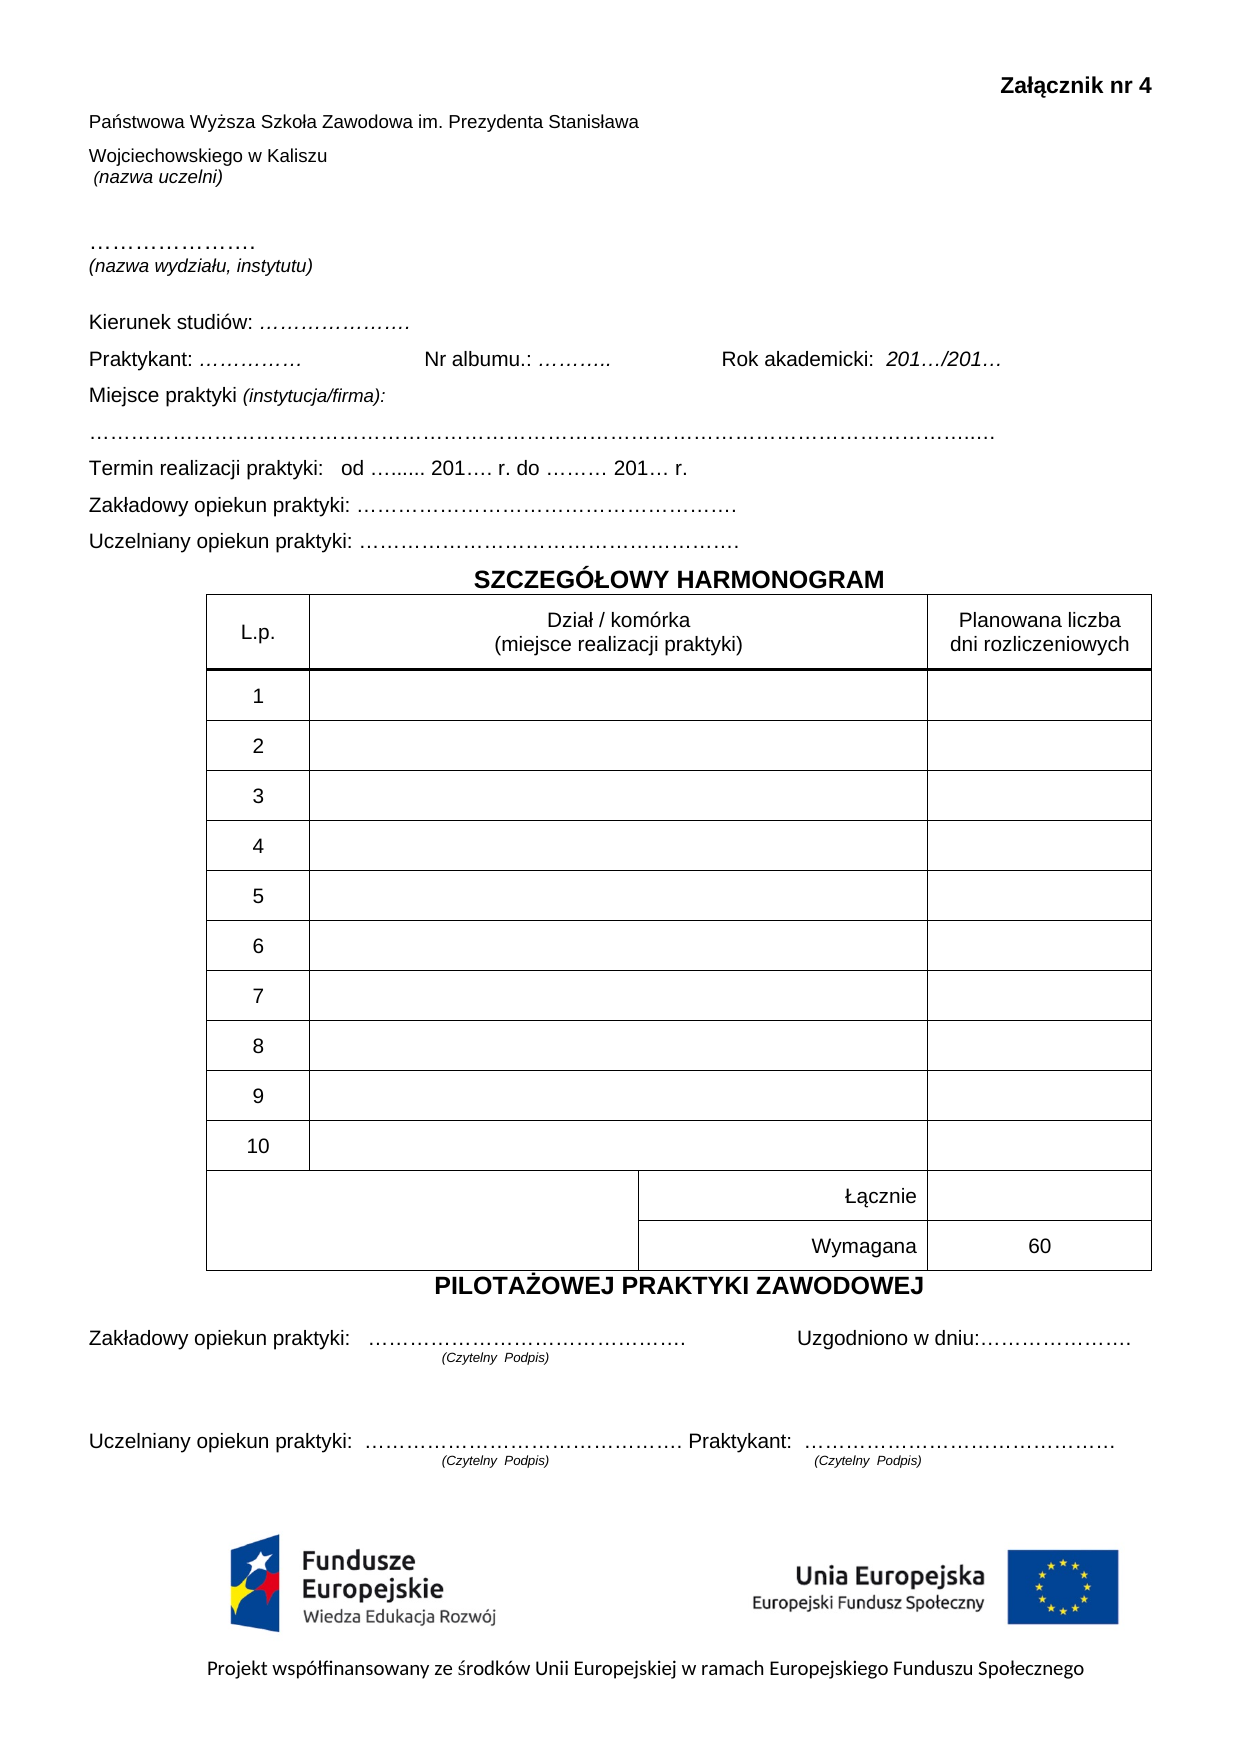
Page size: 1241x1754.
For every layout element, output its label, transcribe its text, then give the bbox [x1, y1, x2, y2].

text Załącznik nr 4 [207, 72, 1152, 98]
table_cell [310, 971, 927, 1020]
text Zakładowy opiekun praktyki: ………………………………………………. [89, 492, 1152, 516]
table_cell [310, 1121, 927, 1170]
table_cell [928, 1021, 1151, 1070]
text Zakładowy opiekun praktyki: ………………………………………. Uzgodniono w dniu:…………………. [89, 1326, 1152, 1350]
text Państwowa Wyższa Szkoła Zawodowa im. Prezydenta Stanisława [89, 110, 1152, 132]
text ………………………………………………………………………………………………………………..… [89, 419, 1152, 443]
table_cell 2 [207, 721, 309, 770]
table_cell [310, 1021, 927, 1070]
table_cell Wymagana [639, 1221, 927, 1270]
table_cell 1 [207, 671, 309, 720]
text (Czytelny Podpis) (Czytelny Podpis) [207, 1452, 1152, 1479]
table_cell [310, 1071, 927, 1120]
table_cell [207, 1171, 638, 1270]
table_cell [928, 1071, 1151, 1120]
text Uczelniany opiekun praktyki: ………………………………………. Praktykant: ……………………………………… [89, 1428, 1152, 1452]
text …………………. [89, 228, 1152, 254]
table_cell 8 [207, 1021, 309, 1070]
text Kierunek studiów: …………………. [89, 310, 1152, 334]
text PILOTAŻOWEJ PRAKTYKI ZAWODOWEJ [207, 1271, 1152, 1300]
table_cell [928, 971, 1151, 1020]
table_header Dział / komórka (miejsce realizacji praktyki) [310, 595, 927, 668]
table_header L.p. [207, 595, 309, 668]
table_header Planowana liczba dni rozliczeniowych [928, 595, 1151, 668]
table_cell 6 [207, 921, 309, 970]
table_cell [310, 721, 927, 770]
table_cell Łącznie [639, 1171, 927, 1220]
table_cell [310, 821, 927, 870]
text Uczelniany opiekun praktyki: ………………………………………………. [89, 529, 1152, 553]
table_cell [928, 1121, 1151, 1170]
picture [206, 1510, 1148, 1655]
table_cell [928, 1171, 1151, 1220]
table_cell [928, 671, 1151, 720]
text (Czytelny Podpis) [207, 1350, 1152, 1377]
table_cell [928, 771, 1151, 820]
table_cell [310, 921, 927, 970]
text Miejsce praktyki (instytucja/firma): [89, 383, 1152, 407]
text (nazwa uczelni) [89, 166, 1152, 188]
text Termin realizacji praktyki: od …...... 201…. r. do ……… 201… r. [89, 456, 1152, 480]
table_cell [928, 871, 1151, 920]
text (nazwa wydziału, instytutu) [89, 254, 1152, 276]
table_cell 7 [207, 971, 309, 1020]
table_cell [310, 771, 927, 820]
text SZCZEGÓŁOWY HARMONOGRAM [207, 565, 1152, 594]
table_cell 60 [928, 1221, 1151, 1270]
table_cell [928, 721, 1151, 770]
table_cell [310, 671, 927, 720]
table_cell 5 [207, 871, 309, 920]
text Wojciechowskiego w Kaliszu [89, 144, 1152, 166]
table_cell [928, 821, 1151, 870]
text Praktykant: …………… Nr albumu.: ……….. Rok akademicki: 201…/201… [89, 347, 1152, 371]
table_cell 9 [207, 1071, 309, 1120]
table_cell 4 [207, 821, 309, 870]
table_cell 10 [207, 1121, 309, 1170]
table_cell 3 [207, 771, 309, 820]
table_cell [310, 871, 927, 920]
table_cell [928, 921, 1151, 970]
